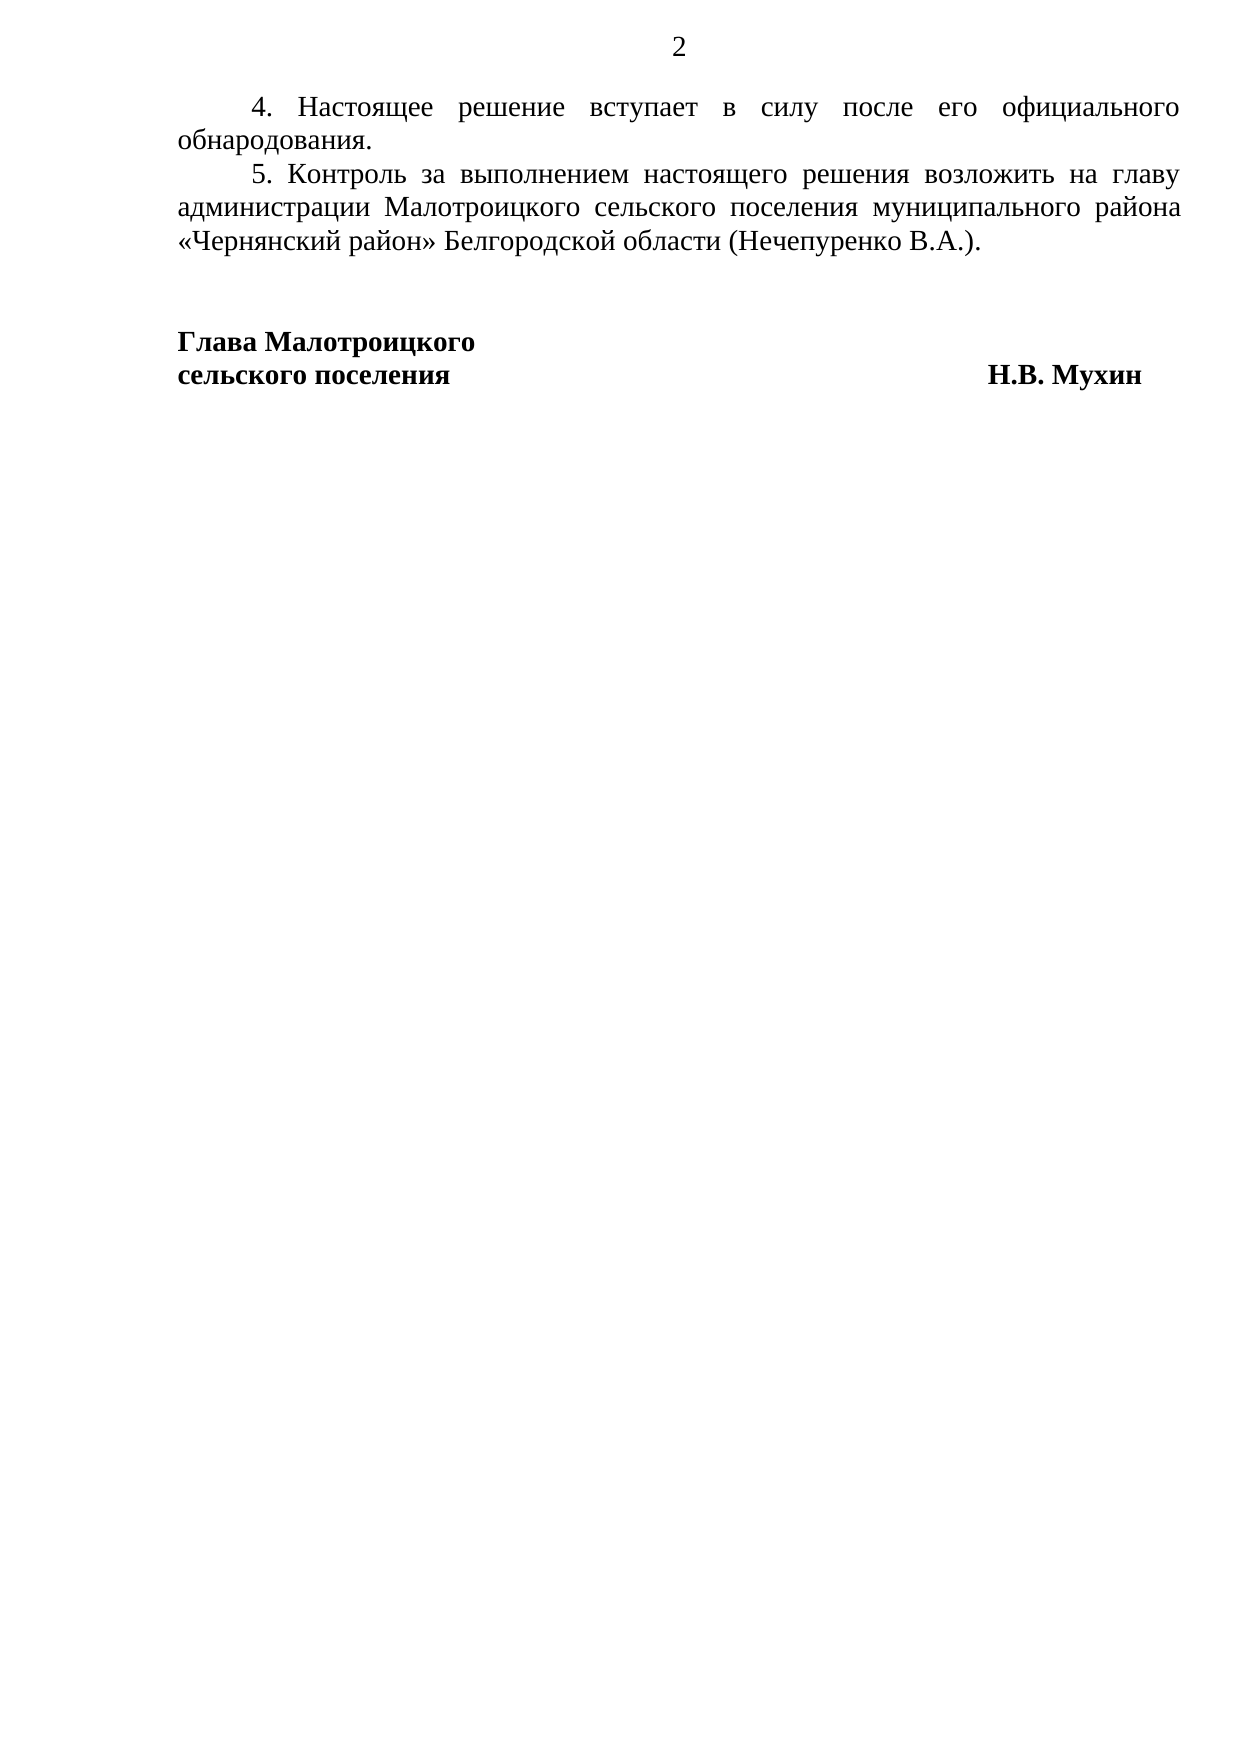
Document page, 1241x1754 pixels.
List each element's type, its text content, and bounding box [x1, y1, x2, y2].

text Глава Малотроицкого [177, 324, 1181, 357]
text сельского поселения Н.В. Мухин [177, 357, 1181, 391]
text 5. Контроль за выполнением настоящего решения возложить на главу администрации Малотроицкого сельского поселения муниципального района «Чернянский район» Белгородской области (Нечепуренко В.А.). [177, 156, 1181, 257]
text 4. Настоящее решение вступает в силу после его официального обнародования. [177, 89, 1181, 156]
